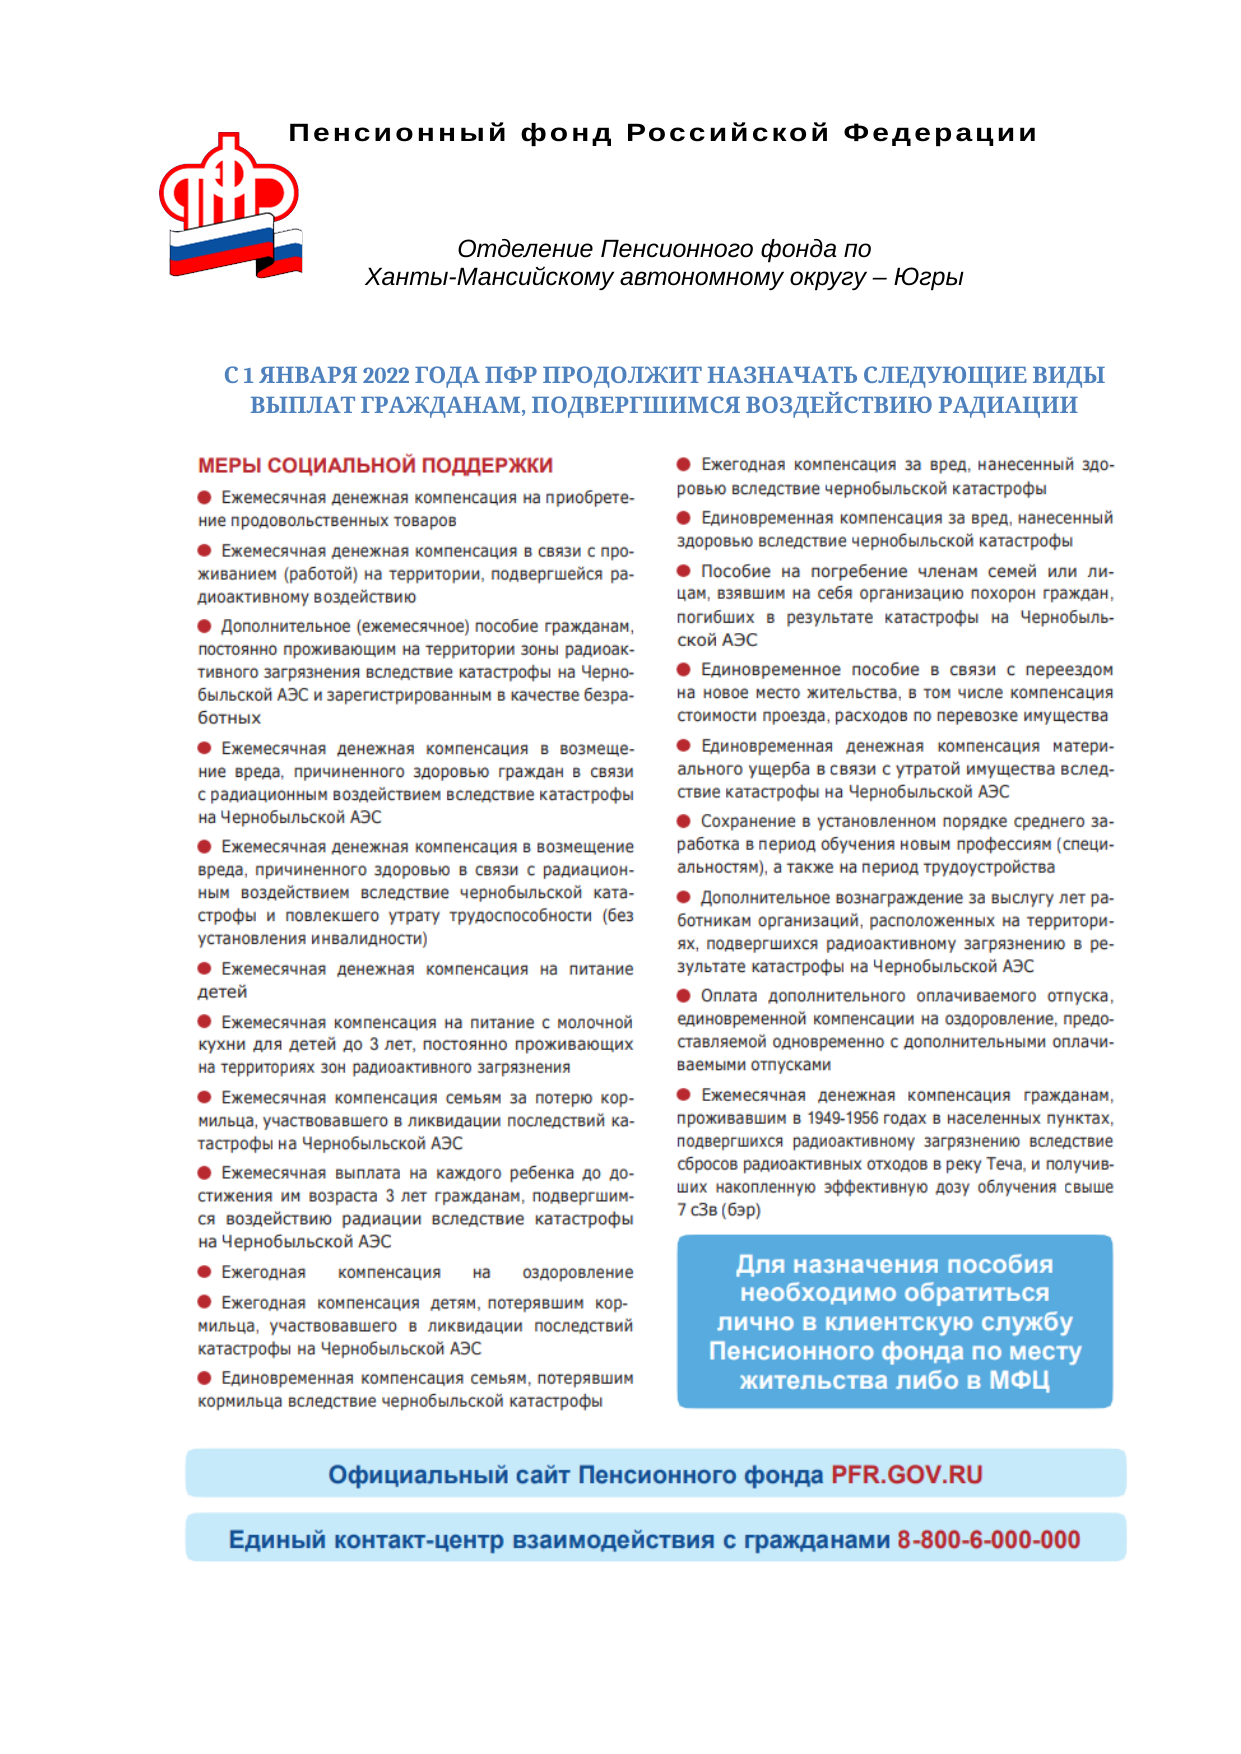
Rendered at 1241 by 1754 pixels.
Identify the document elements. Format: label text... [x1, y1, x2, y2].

picture [177, 1442, 1152, 1580]
subtitle Пенсионный фонд Российской Федерации [177, 118, 1152, 204]
subtitle Отделение Пенсионного фонда по [177, 233, 1152, 262]
subtitle Ханты-Мансийскому автономному округу – Югры [177, 262, 1152, 291]
picture [177, 423, 1152, 1417]
subtitle С 1 ЯНВАРЯ 2022 ГОДА ПФР ПРОДОЛЖИТ НАЗНАЧАТЬ СЛЕДУЮЩИЕ ВИДЫ ВЫПЛАТ ГРАЖДАНАМ, ПОДВЕРГШИМСЯ ВОЗДЕЙСТВИЮ РАДИАЦИИ [177, 363, 1152, 419]
picture [158, 132, 303, 279]
